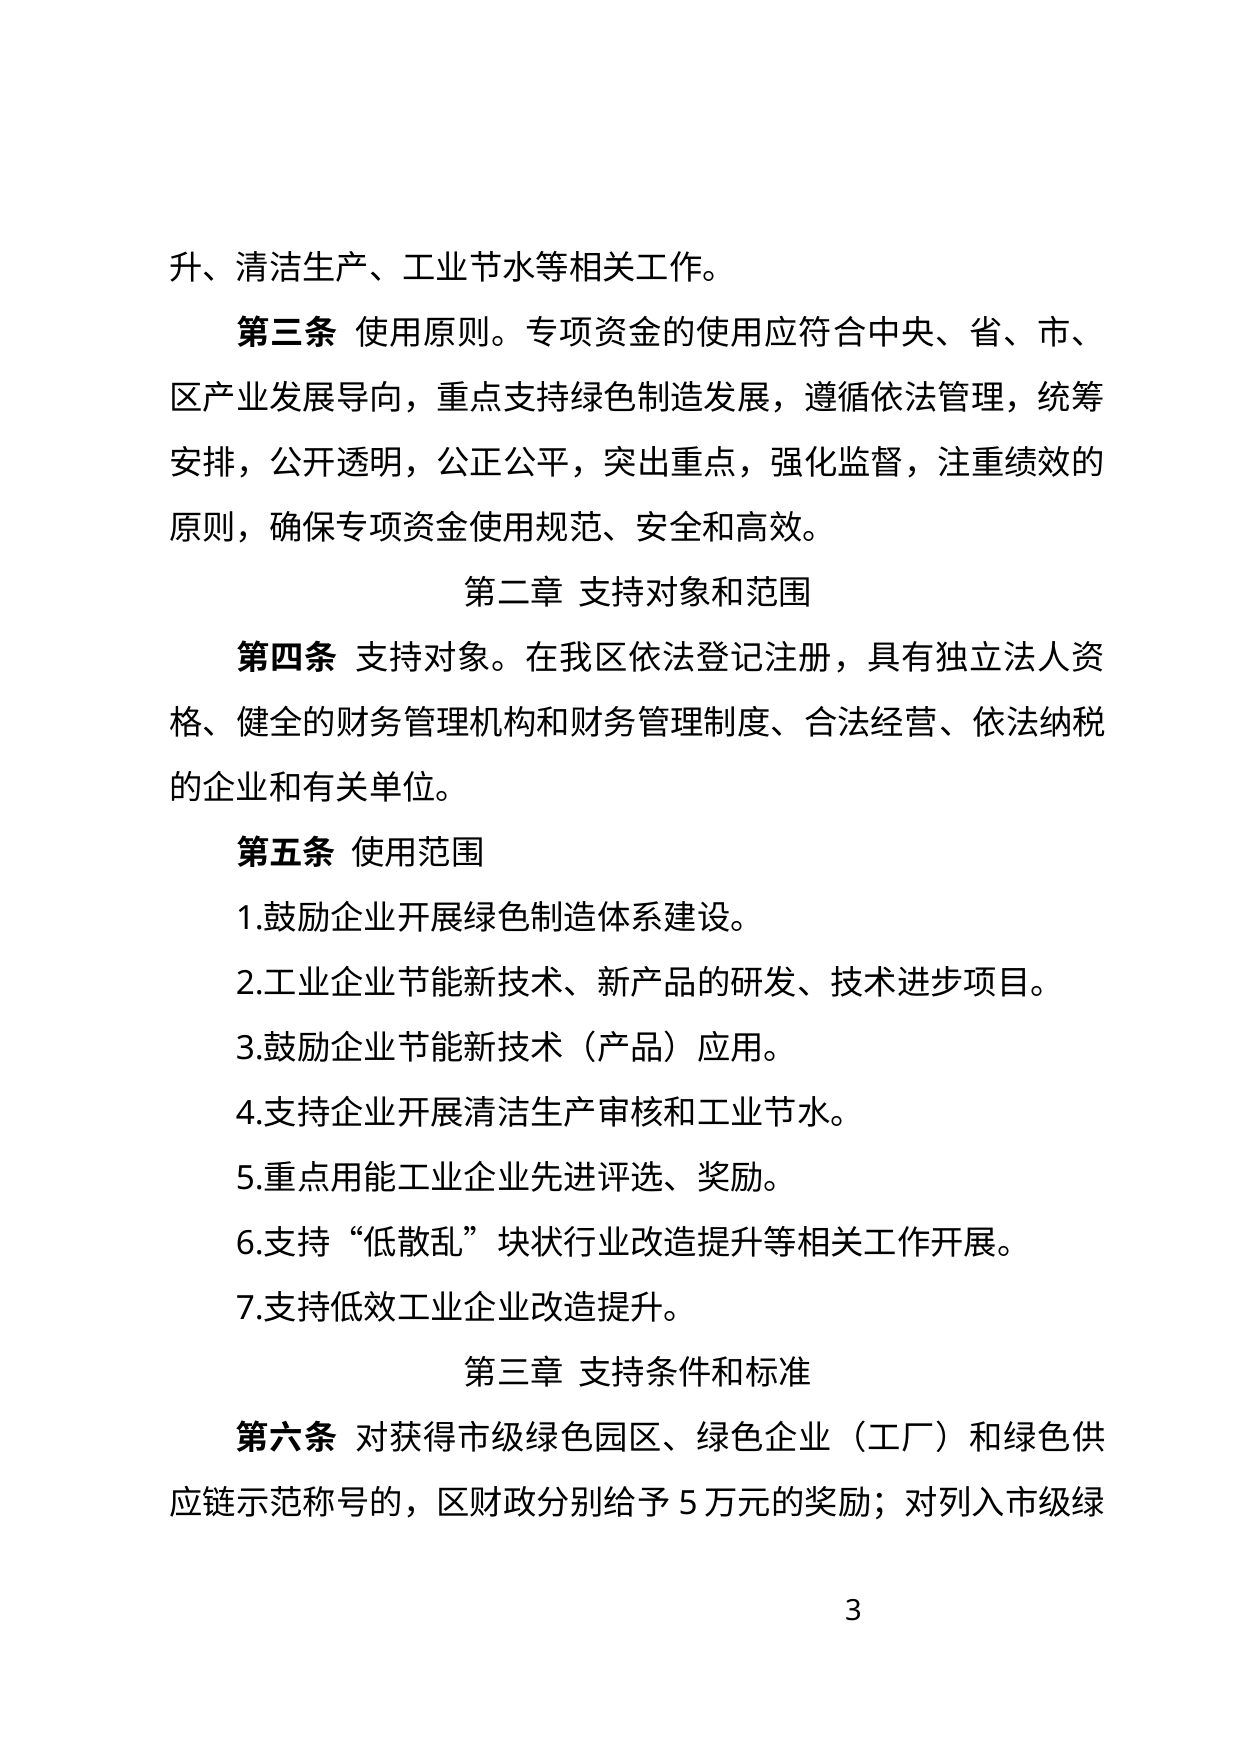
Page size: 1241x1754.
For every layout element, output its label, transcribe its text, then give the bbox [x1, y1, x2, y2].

text 5.重点用能工业企业先进评选、奖励。 [169, 1143, 1106, 1208]
text 第五条 使用范围 [169, 818, 1106, 883]
text 3.鼓励企业节能新技术（产品）应用。 [169, 1013, 1106, 1078]
text 第三条 使用原则。专项资金的使用应符合中央、省、市、区产业发展导向，重点支持绿色制造发展，遵循依法管理，统筹安排，公开透明，公正公平，突出重点，强化监督，注重绩效的原则，确保专项资金使用规范、安全和高效。 [169, 298, 1106, 558]
text 第二章 支持对象和范围 [169, 558, 1106, 623]
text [169, 1403, 1106, 1533]
text 4.支持企业开展清洁生产审核和工业节水。 [169, 1078, 1106, 1143]
text 7.支持低效工业企业改造提升。 [169, 1273, 1106, 1338]
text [169, 233, 1106, 298]
text 第三章 支持条件和标准 [169, 1338, 1106, 1403]
text 第四条 支持对象。在我区依法登记注册，具有独立法人资格、健全的财务管理机构和财务管理制度、合法经营、依法纳税的企业和有关单位。 [169, 623, 1106, 818]
text 6.支持“低散乱”块状行业改造提升等相关工作开展。 [169, 1208, 1106, 1273]
text 1.鼓励企业开展绿色制造体系建设。 [169, 883, 1106, 948]
text 2.工业企业节能新技术、新产品的研发、技术进步项目。 [169, 948, 1106, 1013]
